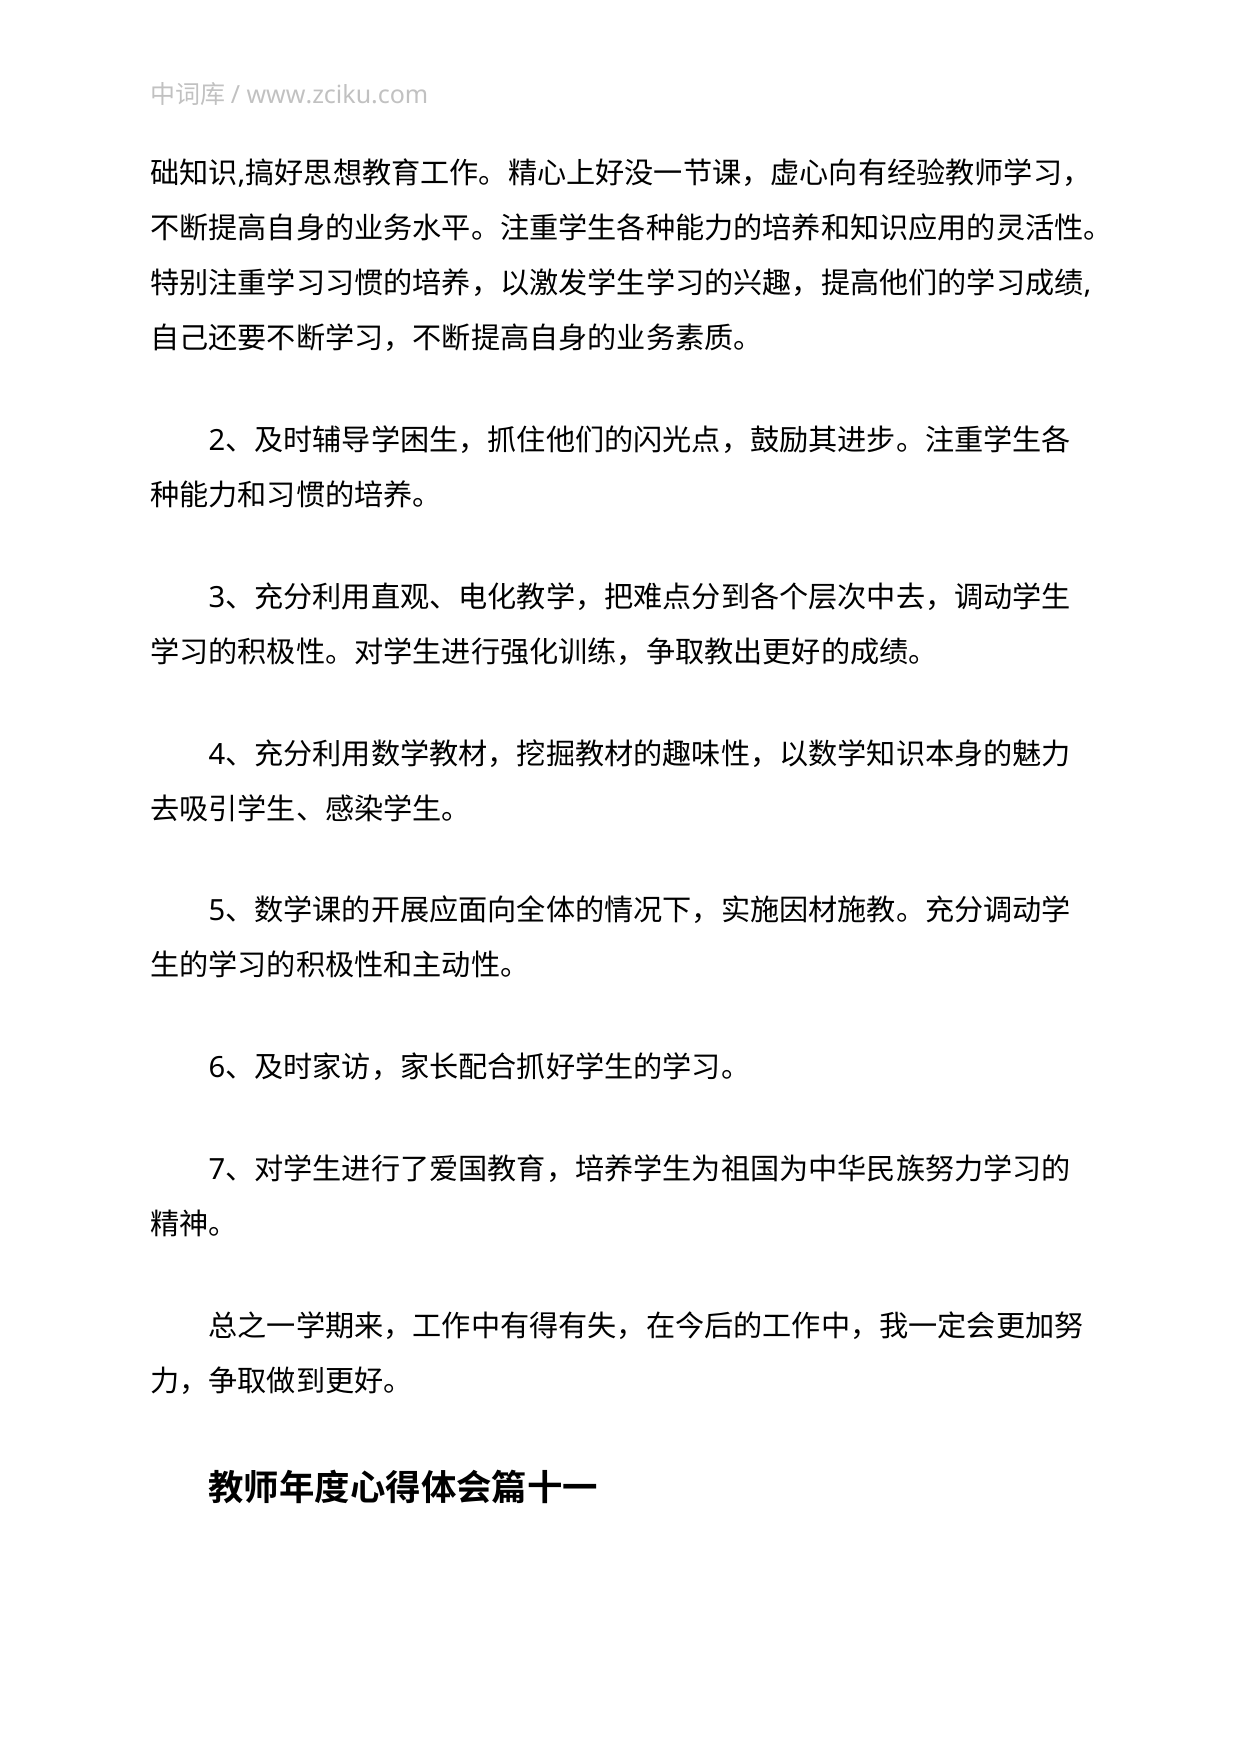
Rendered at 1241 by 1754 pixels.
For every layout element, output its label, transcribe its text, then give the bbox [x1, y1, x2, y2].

text 6、及时家访，家长配合抓好学生的学习。 [150, 1044, 1090, 1086]
text 7、对学生进行了爱国教育，培养学生为祖国为中华民族努力学习的精神。 [150, 1146, 1090, 1243]
text 教师年度心得体会篇十一 [150, 1459, 1090, 1510]
text 2、及时辅导学困生，抓住他们的闪光点，鼓励其进步。注重学生各种能力和习惯的培养。 [150, 417, 1090, 514]
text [150, 150, 1090, 357]
text 总之一学期来，工作中有得有失，在今后的工作中，我一定会更加努力，争取做到更好。 [150, 1302, 1090, 1400]
text 3、充分利用直观、电化教学，把难点分到各个层次中去，调动学生学习的积极性。对学生进行强化训练，争取教出更好的成绩。 [150, 573, 1090, 671]
text 4、充分利用数学教材，挖掘教材的趣味性，以数学知识本身的魅力去吸引学生、感染学生。 [150, 730, 1090, 827]
text 5、数学课的开展应面向全体的情况下，实施因材施教。充分调动学生的学习的积极性和主动性。 [150, 887, 1090, 984]
